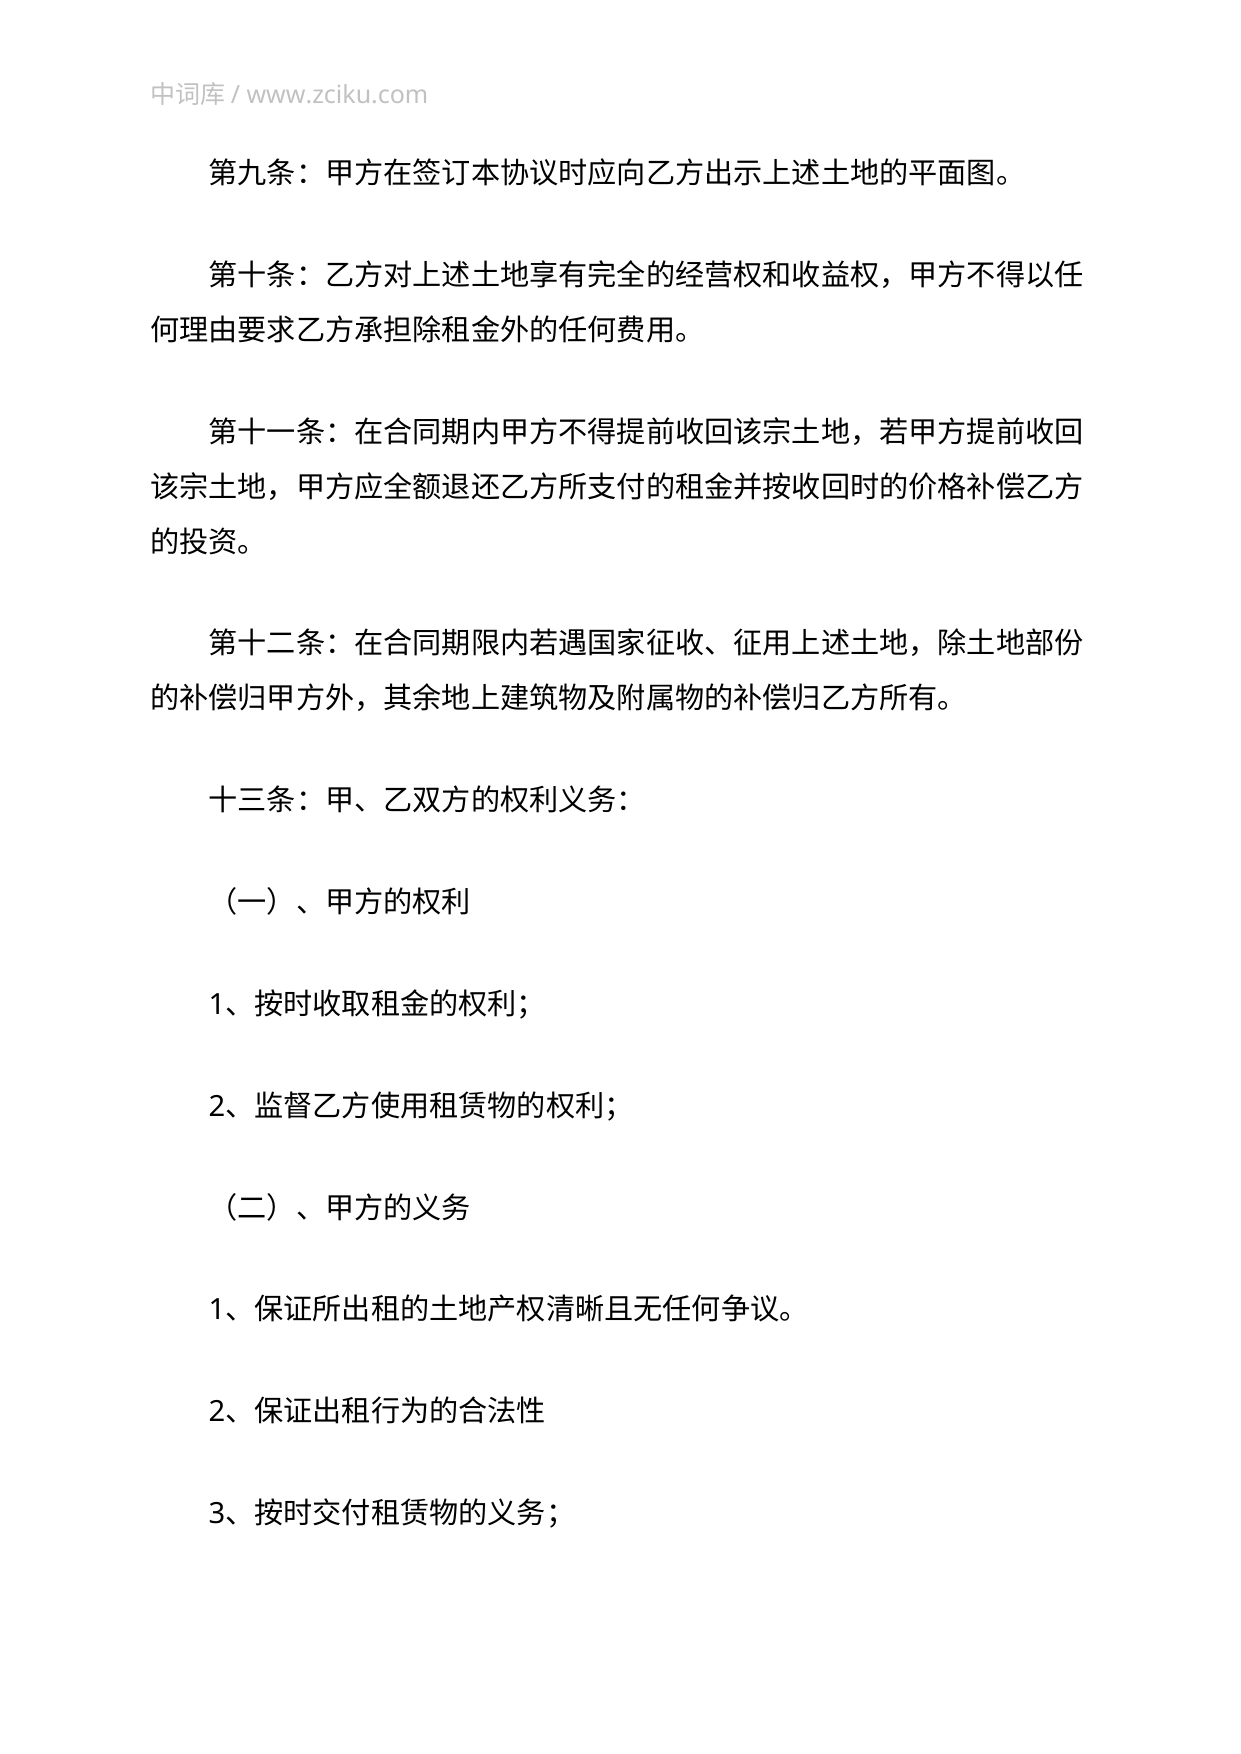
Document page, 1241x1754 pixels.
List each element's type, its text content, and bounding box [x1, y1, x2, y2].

text 3、按时交付租赁物的义务； [150, 1490, 1090, 1532]
text 十三条：甲、乙双方的权利义务： [150, 777, 1090, 819]
text 2、监督乙方使用租赁物的权利； [150, 1082, 1090, 1124]
text 第十二条：在合同期限内若遇国家征收、征用上述土地，除土地部份的补偿归甲方外，其余地上建筑物及附属物的补偿归乙方所有。 [150, 620, 1090, 717]
text 第十条：乙方对上述土地享有完全的经营权和收益权，甲方不得以任何理由要求乙方承担除租金外的任何费用。 [150, 252, 1090, 349]
text 第九条：甲方在签订本协议时应向乙方出示上述土地的平面图。 [150, 150, 1090, 192]
text 2、保证出租行为的合法性 [150, 1388, 1090, 1430]
text 1、保证所出租的土地产权清晰且无任何争议。 [150, 1286, 1090, 1328]
text （二）、甲方的义务 [150, 1184, 1090, 1226]
text 第十一条：在合同期内甲方不得提前收回该宗土地，若甲方提前收回该宗土地，甲方应全额退还乙方所支付的租金并按收回时的价格补偿乙方的投资。 [150, 408, 1090, 561]
text 1、按时收取租金的权利； [150, 980, 1090, 1023]
text （一）、甲方的权利 [150, 878, 1090, 921]
